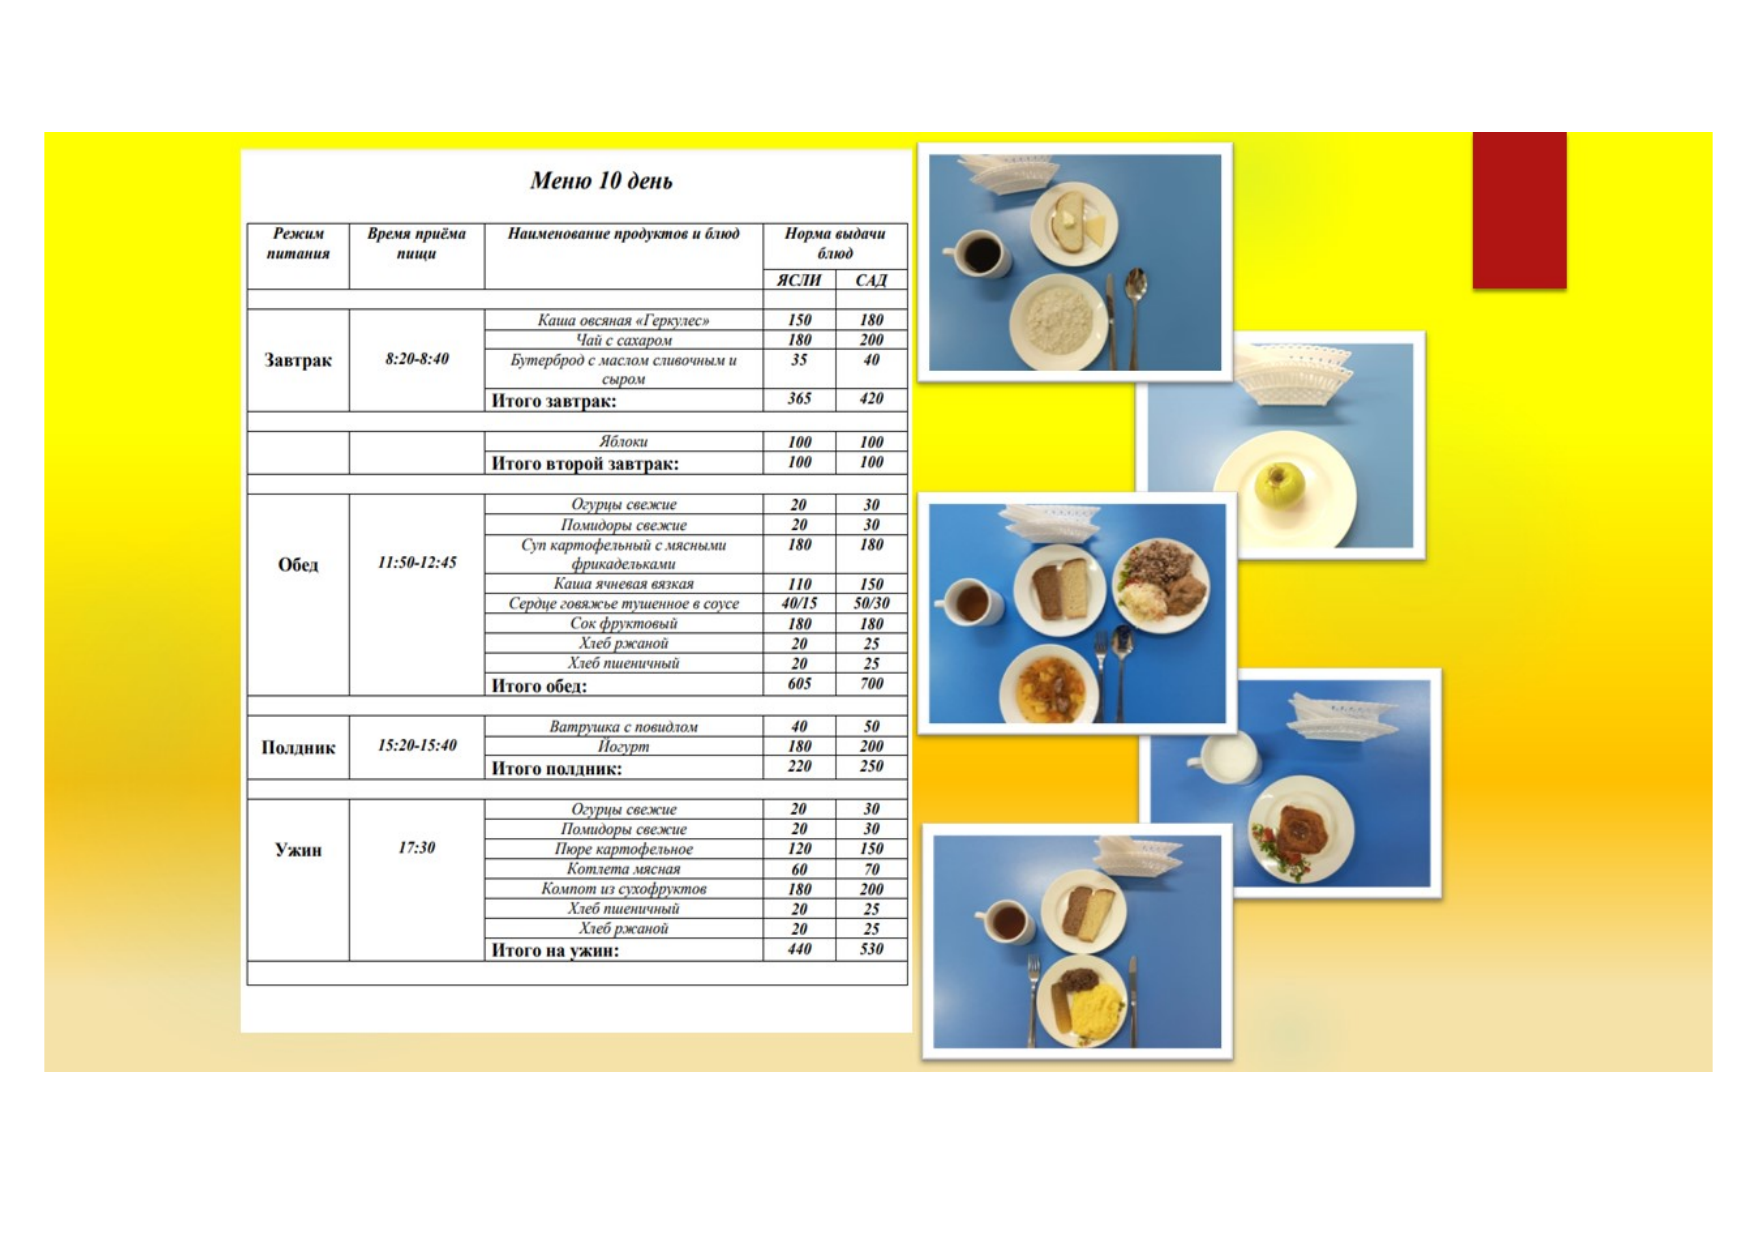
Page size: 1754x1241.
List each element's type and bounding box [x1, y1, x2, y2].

picture [44, 132, 1713, 1072]
